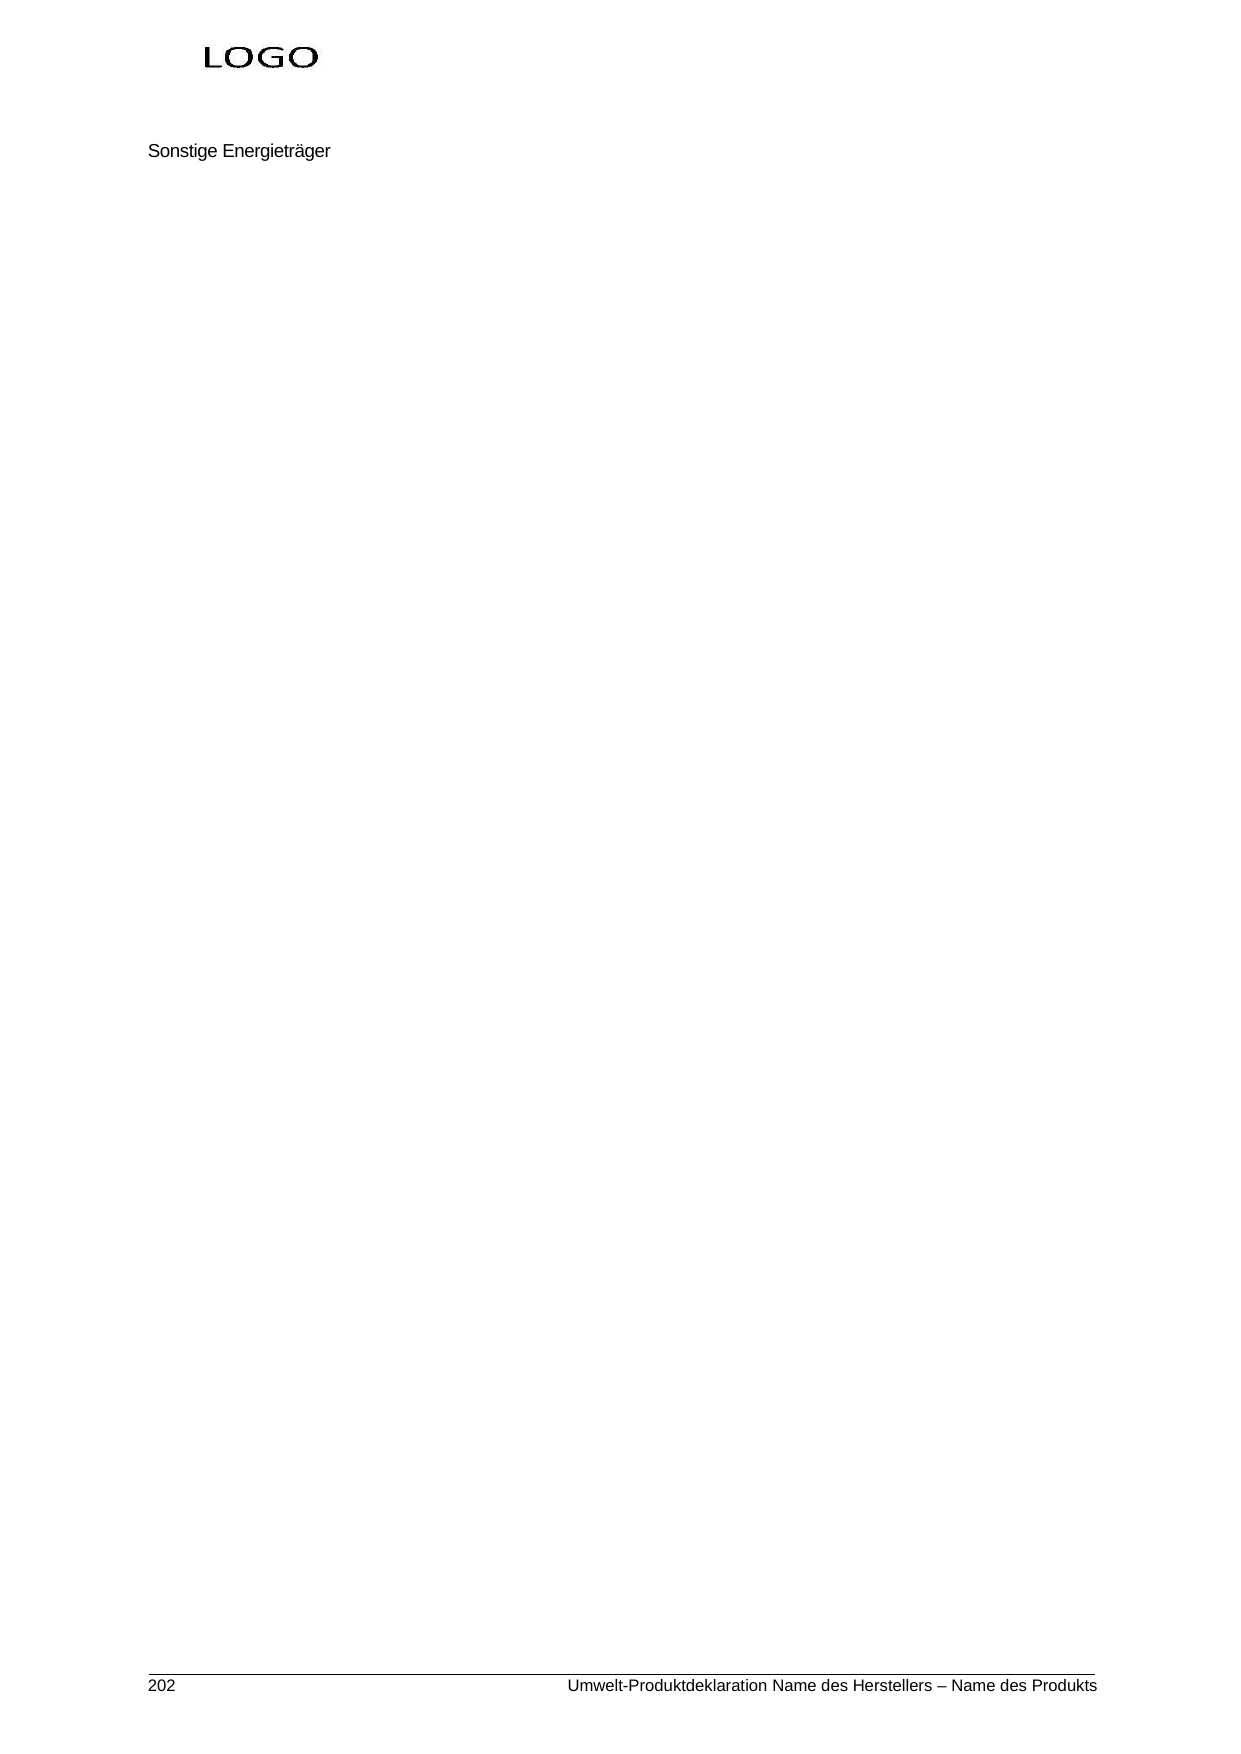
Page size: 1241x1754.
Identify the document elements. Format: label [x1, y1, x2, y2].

picture [148, 14, 622, 103]
